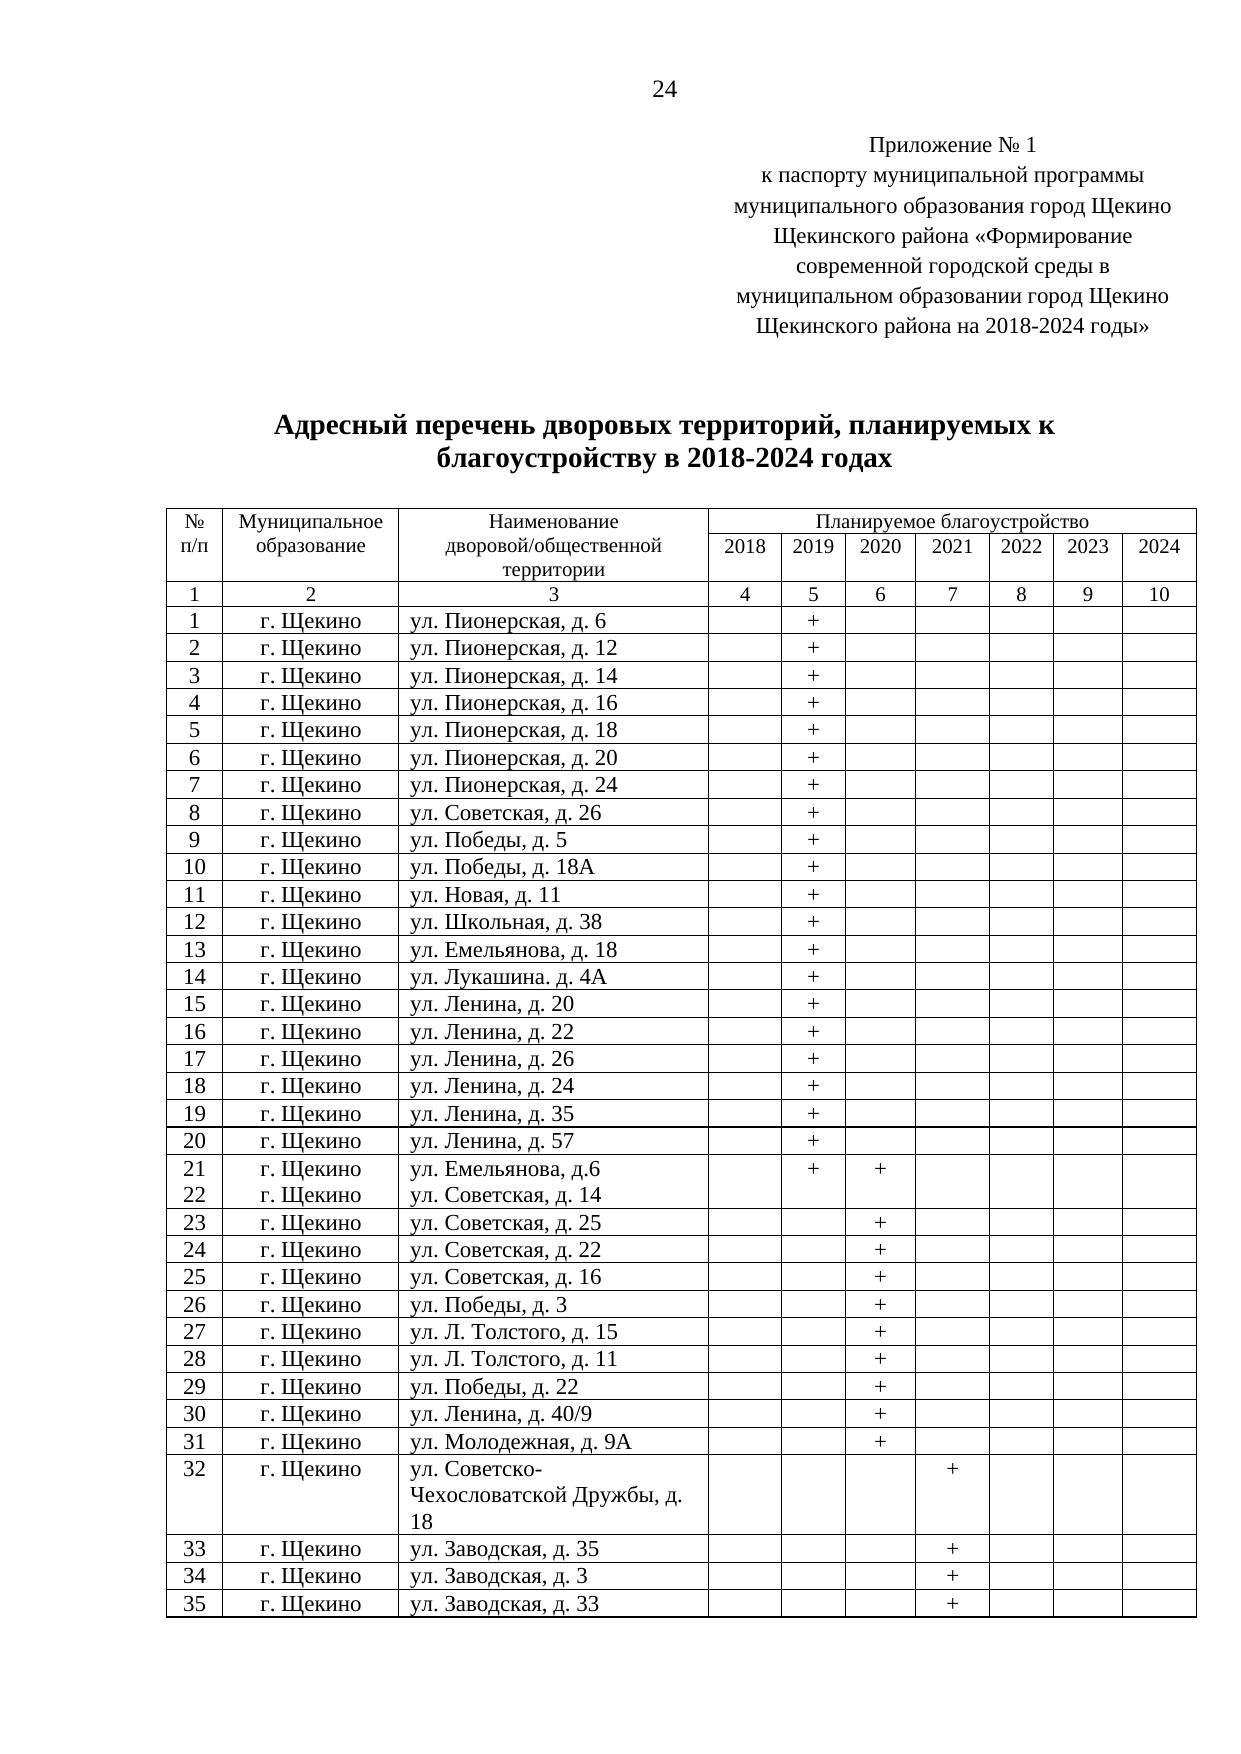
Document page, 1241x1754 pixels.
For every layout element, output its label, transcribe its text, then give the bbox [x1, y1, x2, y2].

table_cell [990, 1400, 1053, 1427]
table_header Наименование дворовой/общественной территории [399, 509, 708, 581]
table_cell [1123, 1155, 1196, 1207]
table_cell 30 [167, 1400, 222, 1427]
table_cell + [846, 1155, 915, 1207]
table_cell [1123, 1346, 1196, 1372]
table_cell ул. Победы, д. 5 [399, 826, 708, 852]
table_cell + [782, 1155, 845, 1207]
table_cell [1054, 1563, 1122, 1589]
table_cell [916, 716, 989, 743]
table_cell [916, 936, 989, 962]
table_cell [782, 1428, 845, 1454]
table_cell г. Щекино [223, 1428, 398, 1454]
table_cell + [846, 1428, 915, 1454]
table_cell [990, 607, 1053, 633]
table_cell 6 [167, 744, 222, 770]
table_cell г. Щекино [223, 990, 398, 1017]
table_cell [709, 744, 781, 770]
table_cell [990, 908, 1053, 934]
table_cell г. Щекино [223, 936, 398, 962]
table_cell [1054, 1455, 1122, 1534]
table_cell [990, 1318, 1053, 1344]
table_cell ул. Ленина, д. 20 [399, 990, 708, 1017]
table_cell [709, 607, 781, 633]
table_cell 35 [167, 1590, 222, 1616]
table_cell + [782, 990, 845, 1017]
table_cell [990, 744, 1053, 770]
table_cell 8 [990, 582, 1053, 606]
table_cell 17 [167, 1045, 222, 1072]
table_cell [916, 662, 989, 688]
table_cell [1054, 1128, 1122, 1154]
table_cell [916, 799, 989, 825]
table_cell 29 [167, 1373, 222, 1399]
table_cell [1123, 662, 1196, 688]
table_cell ул. Лукашина. д. 4А [399, 963, 708, 989]
table_cell г. Щекино [223, 799, 398, 825]
table_cell [1054, 1428, 1122, 1454]
table_cell [916, 1100, 989, 1126]
table_cell 26 [167, 1291, 222, 1317]
table_cell г. Щекино [223, 1373, 398, 1399]
table_cell [846, 1590, 915, 1616]
table_cell [916, 1018, 989, 1044]
table_cell [1054, 1100, 1122, 1126]
table_cell [990, 1590, 1053, 1616]
table_cell 27 [167, 1318, 222, 1344]
table_cell [1123, 771, 1196, 798]
table_cell 6 [846, 582, 915, 606]
table_cell [916, 689, 989, 715]
table_cell [782, 1346, 845, 1372]
table_cell [1123, 1400, 1196, 1427]
table_cell [990, 634, 1053, 661]
table_cell [916, 634, 989, 661]
table_cell ул. Заводская, д. 3 [399, 1563, 708, 1589]
table_cell [1054, 881, 1122, 907]
table_cell г. Щекино [223, 908, 398, 934]
table_cell + [782, 771, 845, 798]
table_cell + [782, 936, 845, 962]
table_cell 2023 [1054, 534, 1122, 581]
table_cell [916, 1263, 989, 1290]
table_cell ул. Пионерская, д. 24 [399, 771, 708, 798]
table_cell [846, 634, 915, 661]
table_cell + [782, 1045, 845, 1072]
table_cell [1123, 744, 1196, 770]
table_cell [1054, 854, 1122, 880]
table_cell ул. Новая, д. 11 [399, 881, 708, 907]
table_cell [709, 1045, 781, 1072]
table_cell [709, 1563, 781, 1589]
table_cell [1054, 1045, 1122, 1072]
table_cell + [782, 963, 845, 989]
table_cell + [846, 1346, 915, 1372]
table_cell [709, 990, 781, 1017]
table_cell 10 [167, 854, 222, 880]
table_cell [709, 1209, 781, 1235]
table_cell 8 [167, 799, 222, 825]
table_cell + [782, 1128, 845, 1154]
table_cell [916, 1400, 989, 1427]
table_cell [846, 607, 915, 633]
table_cell + [916, 1535, 989, 1562]
table_cell [709, 1100, 781, 1126]
table_cell [916, 744, 989, 770]
table_cell [709, 634, 781, 661]
table_cell г. Щекино [223, 716, 398, 743]
table_cell [709, 1018, 781, 1044]
table_cell 1 [167, 607, 222, 633]
table_cell [1123, 799, 1196, 825]
table_cell [916, 607, 989, 633]
table_cell [1123, 1373, 1196, 1399]
table_cell [846, 826, 915, 852]
table_cell 2021 [916, 534, 989, 581]
table_cell ул. Л. Толстого, д. 11 [399, 1346, 708, 1372]
table_cell [1123, 1100, 1196, 1126]
table_cell 2 [167, 634, 222, 661]
table_cell [1123, 634, 1196, 661]
table_cell 21 22 [167, 1155, 222, 1207]
table_cell 23 [167, 1209, 222, 1235]
table_cell [709, 799, 781, 825]
table_cell 24 [167, 1236, 222, 1262]
table_header Планируемое благоустройство [709, 509, 1196, 533]
table_cell [1054, 607, 1122, 633]
table_cell [990, 1373, 1053, 1399]
table_cell ул. Молодежная, д. 9А [399, 1428, 708, 1454]
table_cell + [916, 1590, 989, 1616]
table_cell [709, 1373, 781, 1399]
table_cell [846, 1045, 915, 1072]
table_cell [990, 1209, 1053, 1235]
table_cell + [782, 854, 845, 880]
table_cell [990, 990, 1053, 1017]
table_cell + [916, 1455, 989, 1534]
table_cell 2 [223, 582, 398, 606]
table_cell [1054, 1263, 1122, 1290]
table_cell + [782, 689, 845, 715]
table_cell [990, 1045, 1053, 1072]
table_cell 15 [167, 990, 222, 1017]
table_cell + [846, 1318, 915, 1344]
table_cell [1054, 1073, 1122, 1099]
table_cell ул. Советско-Чехословатской Дружбы, д. 18 [399, 1455, 708, 1534]
table_cell [990, 1263, 1053, 1290]
table_cell [846, 771, 915, 798]
table_cell [1123, 689, 1196, 715]
table_cell [709, 1236, 781, 1262]
table_cell 14 [167, 963, 222, 989]
table_cell [1054, 799, 1122, 825]
table_cell [916, 1318, 989, 1344]
table_cell [990, 826, 1053, 852]
table_cell ул. Пионерская, д. 12 [399, 634, 708, 661]
table_cell [1054, 1018, 1122, 1044]
table_cell [1123, 1263, 1196, 1290]
table_cell [1054, 908, 1122, 934]
table_cell [1123, 936, 1196, 962]
table_cell [990, 1128, 1053, 1154]
table_cell г. Щекино [223, 1128, 398, 1154]
table_cell ул. Советская, д. 16 [399, 1263, 708, 1290]
table_cell г. Щекино [223, 963, 398, 989]
table_cell ул. Победы, д. 18А [399, 854, 708, 880]
table_cell [990, 716, 1053, 743]
table_cell [916, 854, 989, 880]
table_cell [990, 1236, 1053, 1262]
table_cell + [782, 1100, 845, 1126]
table_cell [990, 1291, 1053, 1317]
table_cell [709, 1535, 781, 1562]
table_cell [1054, 716, 1122, 743]
table_cell ул. Пионерская, д. 20 [399, 744, 708, 770]
table_cell г. Щекино [223, 634, 398, 661]
table_cell + [846, 1291, 915, 1317]
table_cell [1123, 1209, 1196, 1235]
table_cell г. Щекино [223, 881, 398, 907]
table_cell 28 [167, 1346, 222, 1372]
table_cell 2020 [846, 534, 915, 581]
table_cell [1123, 716, 1196, 743]
table_cell [916, 1128, 989, 1154]
table_cell 2018 [709, 534, 781, 581]
table_cell г. Щекино [223, 854, 398, 880]
table_cell [846, 854, 915, 880]
table_cell [782, 1209, 845, 1235]
table_cell г. Щекино [223, 1018, 398, 1044]
table_cell г. Щекино [223, 1263, 398, 1290]
table_cell [782, 1373, 845, 1399]
table_cell [1054, 936, 1122, 962]
table_cell ул. Ленина, д. 22 [399, 1018, 708, 1044]
table_cell [1123, 1563, 1196, 1589]
table_cell [1123, 1318, 1196, 1344]
table_cell [1123, 908, 1196, 934]
table_cell [1054, 634, 1122, 661]
table_cell [1054, 1155, 1122, 1207]
table_cell [1054, 662, 1122, 688]
table_cell г. Щекино [223, 1318, 398, 1344]
table_cell [916, 1373, 989, 1399]
table_cell [709, 689, 781, 715]
table_cell [916, 1209, 989, 1235]
table_cell [1054, 1400, 1122, 1427]
table_cell [1123, 1535, 1196, 1562]
table_cell г. Щекино [223, 1045, 398, 1072]
table_cell 16 [167, 1018, 222, 1044]
table_cell 31 [167, 1428, 222, 1454]
table_cell [709, 1400, 781, 1427]
table_cell ул. Ленина, д. 40/9 [399, 1400, 708, 1427]
table_cell [846, 963, 915, 989]
table_cell [709, 1073, 781, 1099]
table_cell г. Щекино [223, 744, 398, 770]
table_cell [1123, 854, 1196, 880]
table_cell [1054, 689, 1122, 715]
table_cell 10 [1123, 582, 1196, 606]
table_cell 13 [167, 936, 222, 962]
table_cell [709, 826, 781, 852]
table_cell 2019 [782, 534, 845, 581]
table_cell г. Щекино [223, 607, 398, 633]
table_cell [846, 1073, 915, 1099]
table_cell г. Щекино г. Щекино [223, 1155, 398, 1207]
table_cell г. Щекино [223, 689, 398, 715]
text Адресный перечень дворовых территорий, планируемых к благоустройству в 2018-2024 годах [177, 407, 1152, 474]
table_cell [916, 826, 989, 852]
table_cell [1123, 607, 1196, 633]
table_cell г. Щекино [223, 1209, 398, 1235]
table_cell 33 [167, 1535, 222, 1562]
table_cell [782, 1535, 845, 1562]
table_cell 5 [167, 716, 222, 743]
table_cell 7 [916, 582, 989, 606]
table_cell [990, 1100, 1053, 1126]
table_cell 9 [1054, 582, 1122, 606]
table_cell [846, 1128, 915, 1154]
table_cell 3 [167, 662, 222, 688]
table_cell [1054, 1291, 1122, 1317]
table_cell + [846, 1400, 915, 1427]
table_cell 11 [167, 881, 222, 907]
table_cell [709, 963, 781, 989]
table_cell [709, 1590, 781, 1616]
table_cell [990, 881, 1053, 907]
table_cell [709, 1155, 781, 1207]
table_cell [709, 1346, 781, 1372]
table_cell [916, 1346, 989, 1372]
table_cell ул. Пионерская, д. 14 [399, 662, 708, 688]
table_cell г. Щекино [223, 1590, 398, 1616]
table_cell [709, 1455, 781, 1534]
table_cell 19 [167, 1100, 222, 1126]
table_cell [916, 990, 989, 1017]
table_cell + [782, 662, 845, 688]
table_cell [846, 1455, 915, 1534]
table_cell [1123, 1291, 1196, 1317]
table_cell 18 [167, 1073, 222, 1099]
table_cell [709, 1263, 781, 1290]
table_cell г. Щекино [223, 826, 398, 852]
table_cell + [846, 1209, 915, 1235]
table_cell ул. Л. Толстого, д. 15 [399, 1318, 708, 1344]
table_cell [846, 1535, 915, 1562]
table_cell г. Щекино [223, 1073, 398, 1099]
table_cell [990, 854, 1053, 880]
table_cell [990, 936, 1053, 962]
table_cell [990, 662, 1053, 688]
table_cell + [846, 1373, 915, 1399]
table_cell [1054, 1590, 1122, 1616]
table_cell г. Щекино [223, 1236, 398, 1262]
table_cell [990, 689, 1053, 715]
table_cell [990, 1073, 1053, 1099]
table_cell [1123, 1045, 1196, 1072]
table_cell [1054, 1535, 1122, 1562]
table_cell [990, 1428, 1053, 1454]
table_cell ул. Пионерская, д. 16 [399, 689, 708, 715]
table_cell ул. Заводская, д. 35 [399, 1535, 708, 1562]
table_cell [1123, 1073, 1196, 1099]
table_cell ул. Советская, д. 26 [399, 799, 708, 825]
table_cell + [782, 826, 845, 852]
table_cell [1123, 1236, 1196, 1262]
table_cell [846, 990, 915, 1017]
table_cell [709, 716, 781, 743]
table_cell + [782, 881, 845, 907]
table_cell г. Щекино [223, 771, 398, 798]
table_cell [916, 1428, 989, 1454]
table_cell ул. Заводская, д. 33 [399, 1590, 708, 1616]
table_cell [782, 1455, 845, 1534]
table_cell ул. Пионерская, д. 18 [399, 716, 708, 743]
table_cell [782, 1318, 845, 1344]
table_cell [1123, 826, 1196, 852]
table_cell [1123, 1455, 1196, 1534]
table_cell [916, 1045, 989, 1072]
table_cell [846, 716, 915, 743]
table_cell [709, 881, 781, 907]
table_cell [990, 963, 1053, 989]
table_cell 5 [782, 582, 845, 606]
table_cell [709, 771, 781, 798]
table_cell г. Щекино [223, 1291, 398, 1317]
table_cell ул. Емельянова, д. 18 [399, 936, 708, 962]
table_cell [709, 1428, 781, 1454]
table_cell [990, 1155, 1053, 1207]
table_cell [846, 689, 915, 715]
table_cell [1054, 1318, 1122, 1344]
table_cell [916, 1236, 989, 1262]
table_cell [1123, 1590, 1196, 1616]
table_header № п/п [167, 509, 222, 581]
table_cell [916, 963, 989, 989]
table_cell [709, 1318, 781, 1344]
table_cell 9 [167, 826, 222, 852]
table_cell [846, 744, 915, 770]
table_cell [782, 1400, 845, 1427]
table_cell [1054, 1209, 1122, 1235]
table_cell [1054, 990, 1122, 1017]
table_cell + [782, 634, 845, 661]
table_cell + [846, 1263, 915, 1290]
table_cell 7 [167, 771, 222, 798]
table_cell + [782, 799, 845, 825]
table_cell [1123, 963, 1196, 989]
table_cell г. Щекино [223, 1346, 398, 1372]
table_cell [782, 1263, 845, 1290]
table_cell [990, 799, 1053, 825]
table_cell [1123, 881, 1196, 907]
table_cell [1054, 1236, 1122, 1262]
table_cell [916, 908, 989, 934]
table_cell 12 [167, 908, 222, 934]
table_cell [782, 1590, 845, 1616]
table_cell + [916, 1563, 989, 1589]
table_cell 3 [399, 582, 708, 606]
table_cell [846, 1100, 915, 1126]
table_cell [916, 881, 989, 907]
table_cell [990, 1455, 1053, 1534]
table_cell [990, 1563, 1053, 1589]
table_cell [846, 908, 915, 934]
table_cell ул. Советская, д. 25 [399, 1209, 708, 1235]
table_cell [1054, 744, 1122, 770]
table_cell + [782, 607, 845, 633]
table_cell 2024 [1123, 534, 1196, 581]
table_cell [846, 881, 915, 907]
table_cell [846, 936, 915, 962]
table_cell [709, 936, 781, 962]
table_cell [846, 662, 915, 688]
table_cell + [782, 908, 845, 934]
table_cell 20 [167, 1128, 222, 1154]
table_cell ул. Ленина, д. 24 [399, 1073, 708, 1099]
table_cell [1123, 1128, 1196, 1154]
table_cell [990, 1535, 1053, 1562]
table_cell г. Щекино [223, 1455, 398, 1534]
table_cell [1054, 771, 1122, 798]
table_cell [1054, 963, 1122, 989]
table_cell [990, 1346, 1053, 1372]
table_cell [990, 771, 1053, 798]
table_cell [846, 1563, 915, 1589]
table_cell 2022 [990, 534, 1053, 581]
table_cell г. Щекино [223, 662, 398, 688]
table_cell [782, 1291, 845, 1317]
table_header Муниципальное образование [223, 509, 398, 581]
table_cell [1054, 826, 1122, 852]
table_cell 4 [167, 689, 222, 715]
table_cell [846, 799, 915, 825]
table_cell ул. Ленина, д. 35 [399, 1100, 708, 1126]
table_cell [916, 1291, 989, 1317]
table_cell [1123, 990, 1196, 1017]
table_cell 25 [167, 1263, 222, 1290]
table_cell [709, 854, 781, 880]
table_cell ул. Пионерская, д. 6 [399, 607, 708, 633]
table_cell ул. Школьная, д. 38 [399, 908, 708, 934]
table_cell ул. Победы, д. 3 [399, 1291, 708, 1317]
table_cell г. Щекино [223, 1400, 398, 1427]
table_cell [990, 1018, 1053, 1044]
table_cell ул. Ленина, д. 26 [399, 1045, 708, 1072]
table_cell 32 [167, 1455, 222, 1534]
table_cell [1054, 1346, 1122, 1372]
table_cell ул. Ленина, д. 57 [399, 1128, 708, 1154]
table_cell [709, 1128, 781, 1154]
table_cell + [782, 1073, 845, 1099]
table_cell + [782, 1018, 845, 1044]
table_cell [709, 1291, 781, 1317]
table_cell [846, 1018, 915, 1044]
table_cell 1 [167, 582, 222, 606]
table_cell г. Щекино [223, 1100, 398, 1126]
table_cell [782, 1563, 845, 1589]
table_cell [916, 1155, 989, 1207]
table_cell + [782, 716, 845, 743]
table_cell ул. Емельянова, д.6 ул. Советская, д. 14 [399, 1155, 708, 1207]
table_cell [916, 771, 989, 798]
table_cell ул. Победы, д. 22 [399, 1373, 708, 1399]
table_cell [916, 1073, 989, 1099]
table_cell [709, 662, 781, 688]
table_header Приложение № 1 к паспорту муниципальной программы муниципального образования город Щекино Щекинского района «Формирование современной городской среды в муниципальном образовании город Щекино Щекинского района на 2018-2024 годы» [712, 131, 1194, 407]
table_cell 34 [167, 1563, 222, 1589]
table_cell [1123, 1428, 1196, 1454]
table_cell [1123, 1018, 1196, 1044]
table_cell г. Щекино [223, 1535, 398, 1562]
table_cell [709, 908, 781, 934]
table_cell + [782, 744, 845, 770]
table_cell + [846, 1236, 915, 1262]
table_cell г. Щекино [223, 1563, 398, 1589]
table_cell [782, 1236, 845, 1262]
table_cell 4 [709, 582, 781, 606]
table_cell [1054, 1373, 1122, 1399]
table_cell ул. Советская, д. 22 [399, 1236, 708, 1262]
